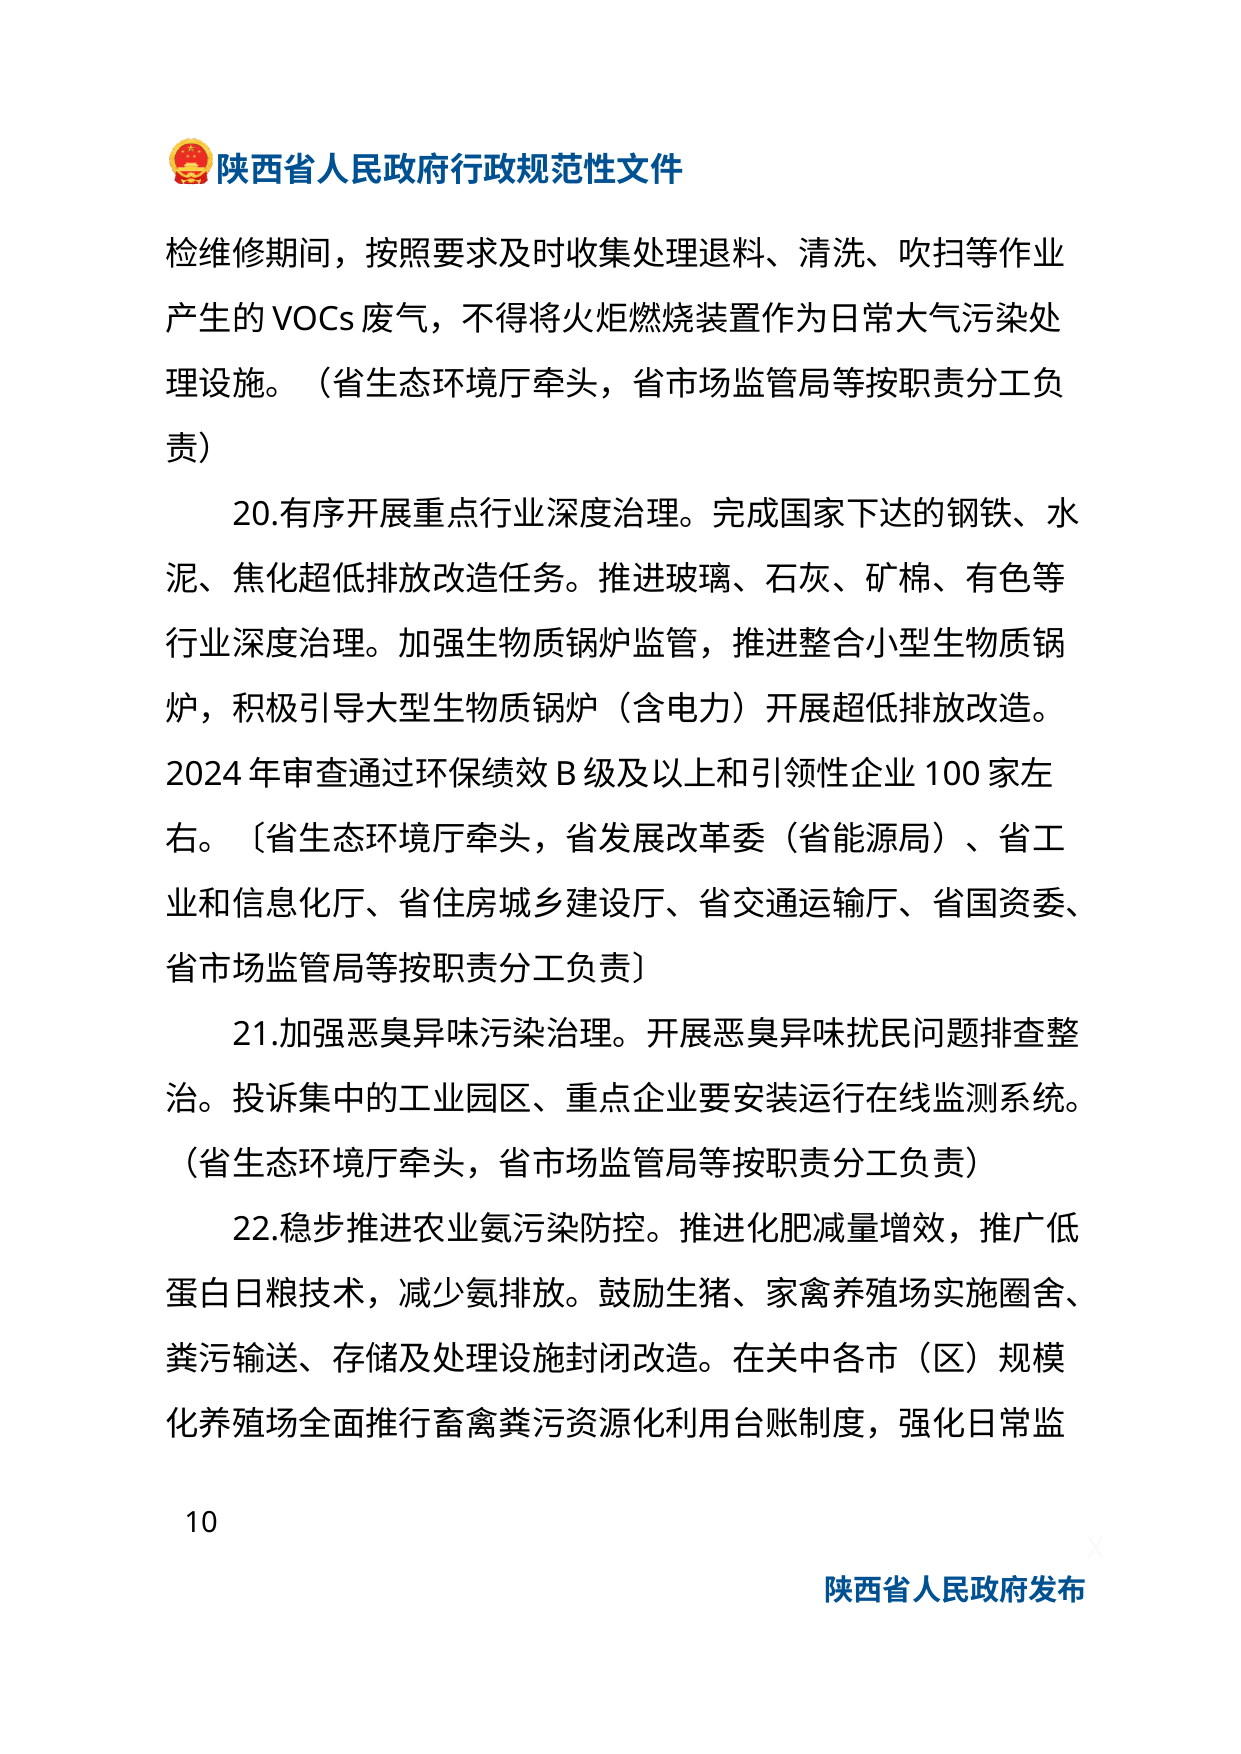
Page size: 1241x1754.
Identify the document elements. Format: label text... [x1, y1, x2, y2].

text 20.有序开展重点行业深度治理。完成国家下达的钢铁、水泥、焦化超低排放改造任务。推进玻璃、石灰、矿棉、有色等行业深度治理。加强生物质锅炉监管，推进整合小型生物质锅炉，积极引导大型生物质锅炉（含电力）开展超低排放改造。2024年审查通过环保绩效B级及以上和引领性企业100家左右。〔省生态环境厅牵头，省发展改革委（省能源局）、省工业和信息化厅、省住房城乡建设厅、省交通运输厅、省国资委、省市场监管局等按职责分工负责〕 [165, 479, 1087, 999]
picture [165, 136, 217, 188]
text 21.加强恶臭异味污染治理。开展恶臭异味扰民问题排查整治。投诉集中的工业园区、重点企业要安装运行在线监测系统。（省生态环境厅牵头，省市场监管局等按职责分工负责） [165, 999, 1087, 1194]
text 22.稳步推进农业氨污染防控。推进化肥减量增效，推广低蛋白日粮技术，减少氨排放。鼓励生猪、家禽养殖场实施圈舍、粪污输送、存储及处理设施封闭改造。在关中各市（区）规模化养殖场全面推行畜禽粪污资源化利用台账制度，强化日常监督指导。（省农业农村厅牵头，省科技厅、省生态环境厅等按职责分工负责） [165, 1194, 1087, 1454]
